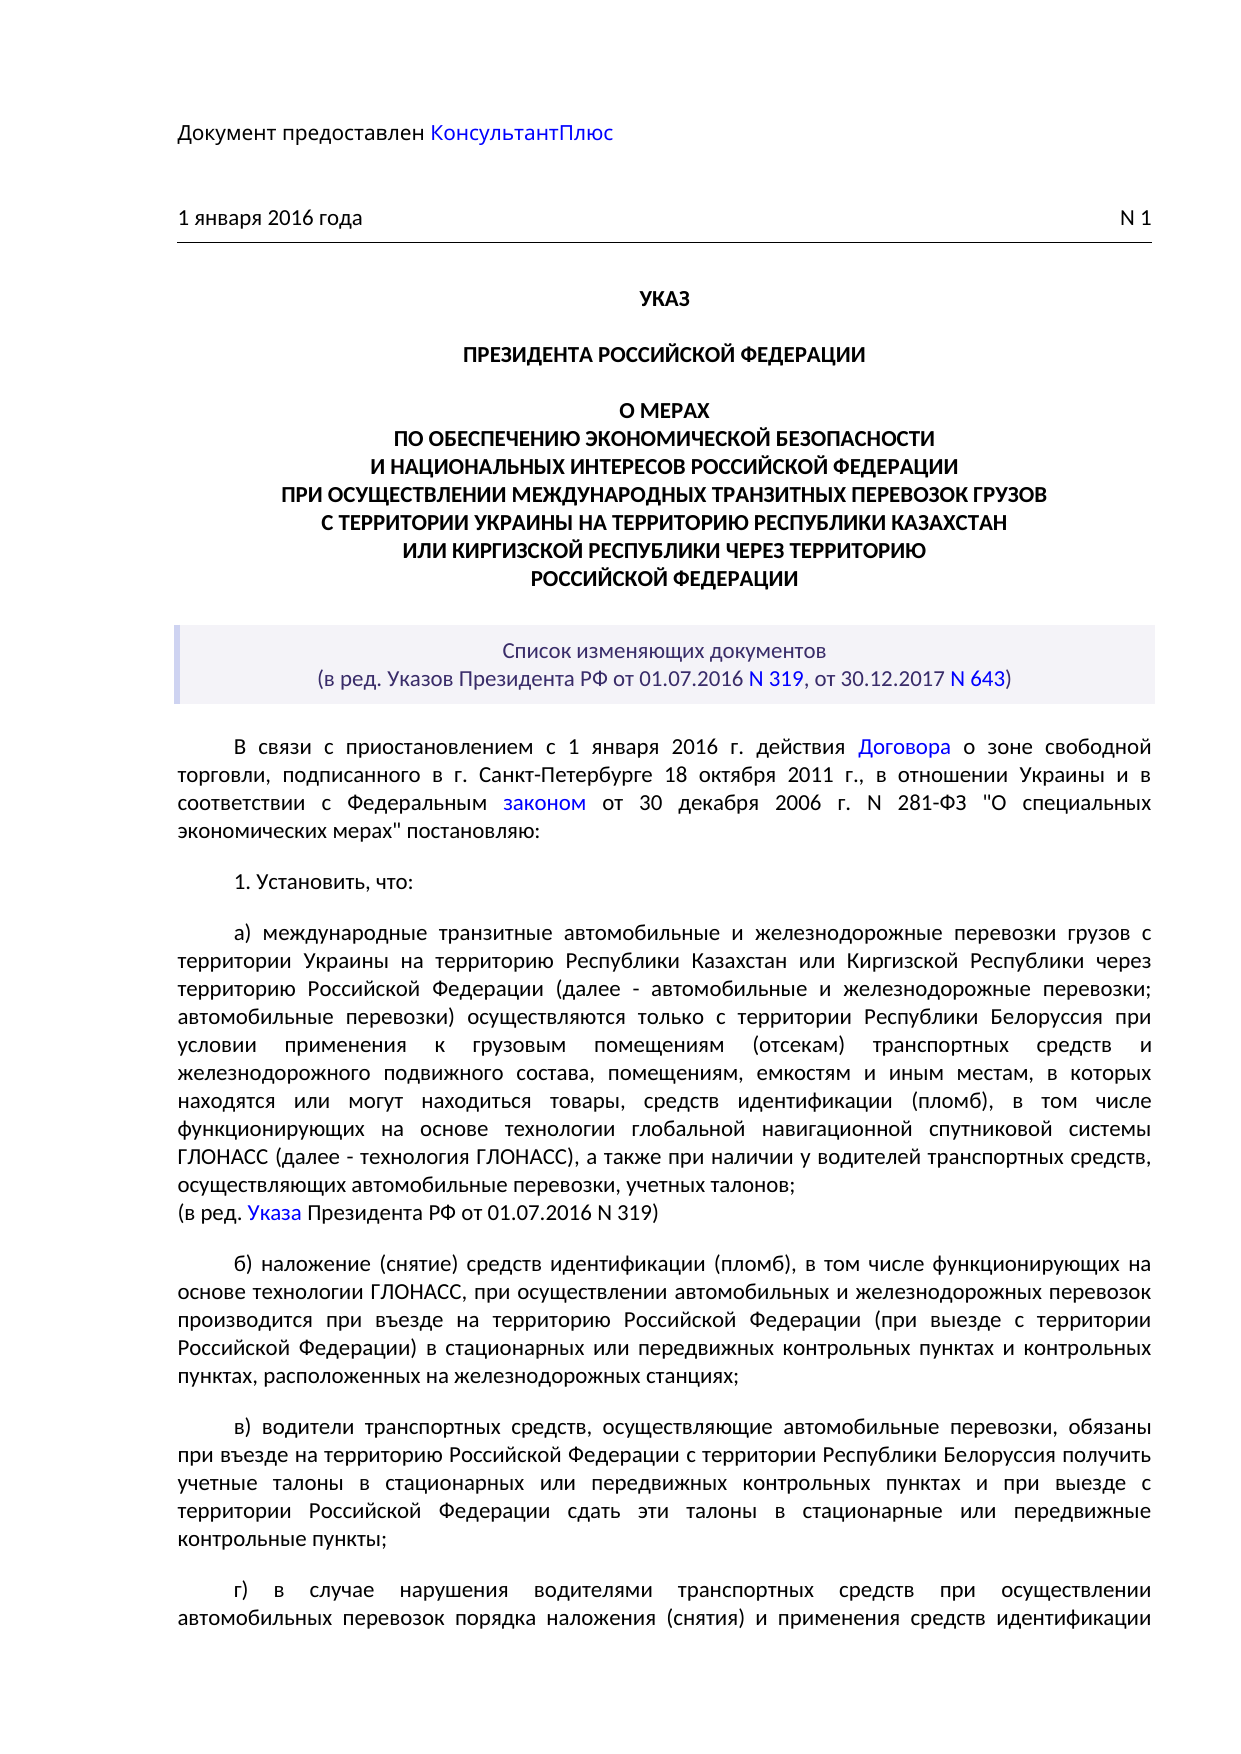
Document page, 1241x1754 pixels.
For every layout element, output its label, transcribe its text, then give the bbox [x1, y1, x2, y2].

table_header Список изменяющих документов (в ред. Указов Президента РФ от 01.07.2016 N 319, от 30.12.2017 N 643) [180, 625, 1149, 704]
text а) международные транзитные автомобильные и железнодорожные перевозки грузов с территории Украины на территорию Республики Казахстан или Киргизской Республики через территорию Российской Федерации (далее - автомобильные и железнодорожные перевозки; автомобильные перевозки) осуществляются только с территории Республики Белоруссия при условии применения к грузовым помещениям (отсекам) транспортных средств и железнодорожного подвижного состава, помещениям, емкостям и иным местам, в которых находятся или могут находиться товары, средств идентификации (пломб), в том числе функционирующих на основе технологии глобальной навигационной спутниковой системы ГЛОНАСС (далее - технология ГЛОНАСС), а также при наличии у водителей транспортных средств, осуществляющих автомобильные перевозки, учетных талонов; [177, 918, 1152, 1198]
title Документ предоставлен КонсультантПлюс [177, 118, 1152, 175]
text в) водители транспортных средств, осуществляющие автомобильные перевозки, обязаны при въезде на территорию Российской Федерации с территории Республики Белоруссия получить учетные талоны в стационарных или передвижных контрольных пунктах и при выезде с территории Российской Федерации сдать эти талоны в стационарные или передвижные контрольные пункты; [177, 1412, 1152, 1552]
text (в ред. Указа Президента РФ от 01.07.2016 N 319) [177, 1198, 1152, 1226]
table_header N 1 [664, 203, 1152, 231]
title И НАЦИОНАЛЬНЫХ ИНТЕРЕСОВ РОССИЙСКОЙ ФЕДЕРАЦИИ [177, 452, 1152, 480]
title О МЕРАХ [177, 396, 1152, 424]
title УКАЗ [177, 284, 1152, 312]
title РОССИЙСКОЙ ФЕДЕРАЦИИ [177, 564, 1152, 592]
text В связи с приостановлением с 1 января 2016 г. действия Договора о зоне свободной торговли, подписанного в г. Санкт-Петербурге 18 октября 2011 г., в отношении Украины и в соответствии с Федеральным законом от 30 декабря 2006 г. N 281-ФЗ "О специальных экономических мерах" постановляю: [177, 732, 1152, 844]
title ПО ОБЕСПЕЧЕНИЮ ЭКОНОМИЧЕСКОЙ БЕЗОПАСНОСТИ [177, 424, 1152, 452]
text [177, 1575, 1152, 1631]
title С ТЕРРИТОРИИ УКРАИНЫ НА ТЕРРИТОРИЮ РЕСПУБЛИКИ КАЗАХСТАН [177, 508, 1152, 536]
title ИЛИ КИРГИЗСКОЙ РЕСПУБЛИКИ ЧЕРЕЗ ТЕРРИТОРИЮ [177, 536, 1152, 564]
text б) наложение (снятие) средств идентификации (пломб), в том числе функционирующих на основе технологии ГЛОНАСС, при осуществлении автомобильных и железнодорожных перевозок производится при въезде на территорию Российской Федерации (при выезде с территории Российской Федерации) в стационарных или передвижных контрольных пунктах и контрольных пунктах, расположенных на железнодорожных станциях; [177, 1249, 1152, 1389]
title ПРЕЗИДЕНТА РОССИЙСКОЙ ФЕДЕРАЦИИ [177, 340, 1152, 368]
title ПРИ ОСУЩЕСТВЛЕНИИ МЕЖДУНАРОДНЫХ ТРАНЗИТНЫХ ПЕРЕВОЗОК ГРУЗОВ [177, 480, 1152, 508]
table_header 1 января 2016 года [177, 203, 664, 231]
text 1. Установить, что: [177, 867, 1152, 895]
